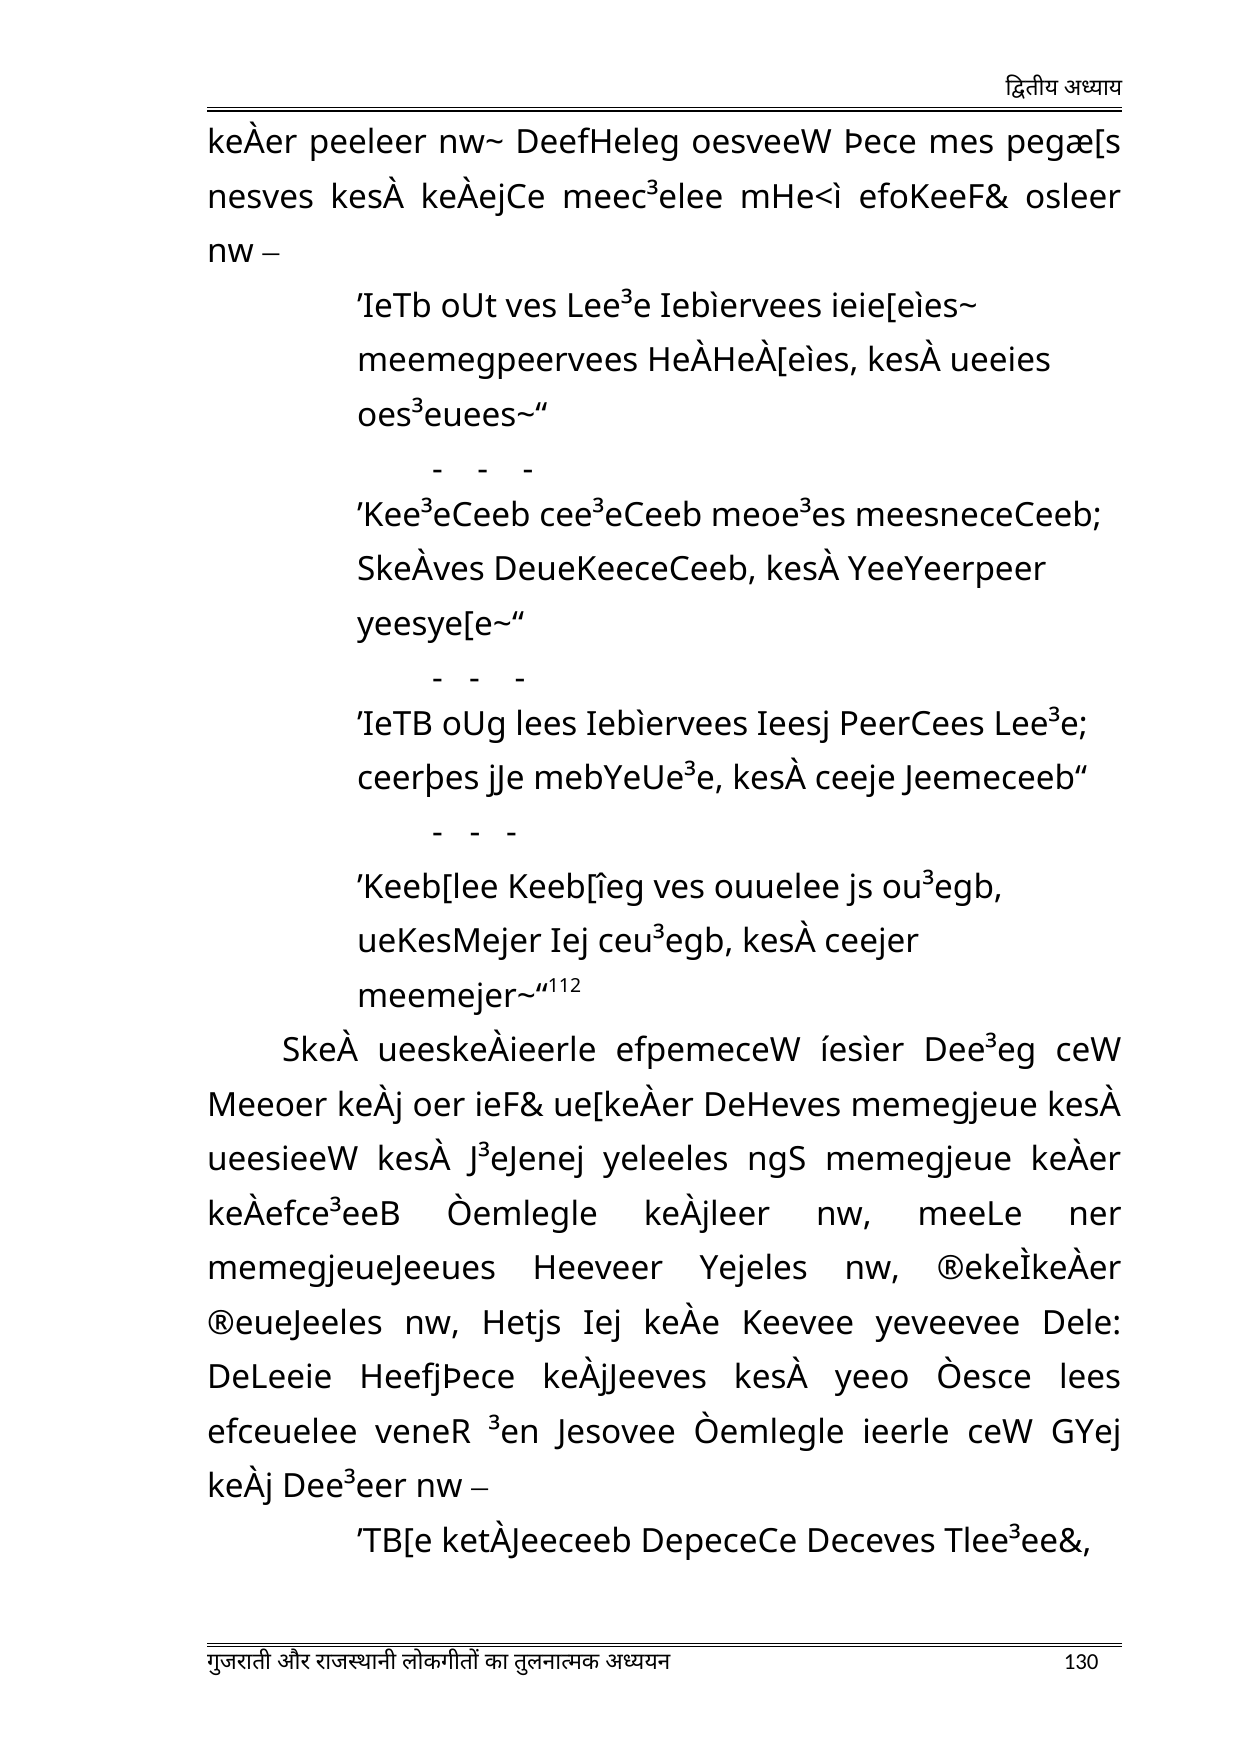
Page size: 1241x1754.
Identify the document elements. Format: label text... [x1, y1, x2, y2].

text ’IeTb oUt ves Lee³e Iebìervees ieie[eìes~ [357, 282, 1122, 327]
text ’IeTB oUg lees Iebìervees Ieesj PeerCees Lee³e; [357, 699, 1122, 745]
list - - [432, 808, 1122, 854]
text SkeÀ ueeskeÀieerle efpemeceW íesìer Dee³eg ceW Meeoer keÀj oer ieF& ue[keÀer DeHeves memegjeue kesÀ ueesieeW kesÀ J³eJenej yeleeles ngS memegjeue keÀer keÀefce³eeB Òemlegle keÀjleer nw, meeLe ner memegjeueJeeues Heeveer Yejeles nw, ®ekeÌkeÀer ®eueJeeles nw, Hetjs Iej keÀe Keevee yeveevee Dele: DeLeeie HeefjÞece keÀjJeeves kesÀ yeeo Òesce lees efceuelee veneR ³en Jesovee Òemlegle ieerle ceW GYej keÀj Dee³eer nw – [207, 1026, 1122, 1507]
text ceerþes jJe mebYeUe³e, kesÀ ceeje Jeemeceeb“ [357, 754, 1122, 799]
text ’TB[e ketÀJeeceeb DepeceCe Deceves Tlee³ee&, [357, 1516, 1122, 1562]
text SkeÀves DeueKeeceCeeb, kesÀ YeeYeerpeer yeesye[e~“ [357, 545, 1122, 645]
text ueKesMejer Iej ceu³egb, kesÀ ceejer meemejer~“ [357, 917, 1122, 1017]
text - - - [432, 445, 1122, 490]
text ’Keeb[lee Keeb[îeg ves ouuelee js ou³egb, [357, 863, 1122, 908]
text meemegpeervees HeÀHeÀ[eìes, kesÀ ueeies oes³euees~“ [357, 336, 1122, 436]
text ’Kee³eCeeb cee³eCeeb meoe³es meesneceCeeb; [357, 490, 1122, 536]
list - - [432, 654, 1122, 699]
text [207, 118, 1122, 272]
